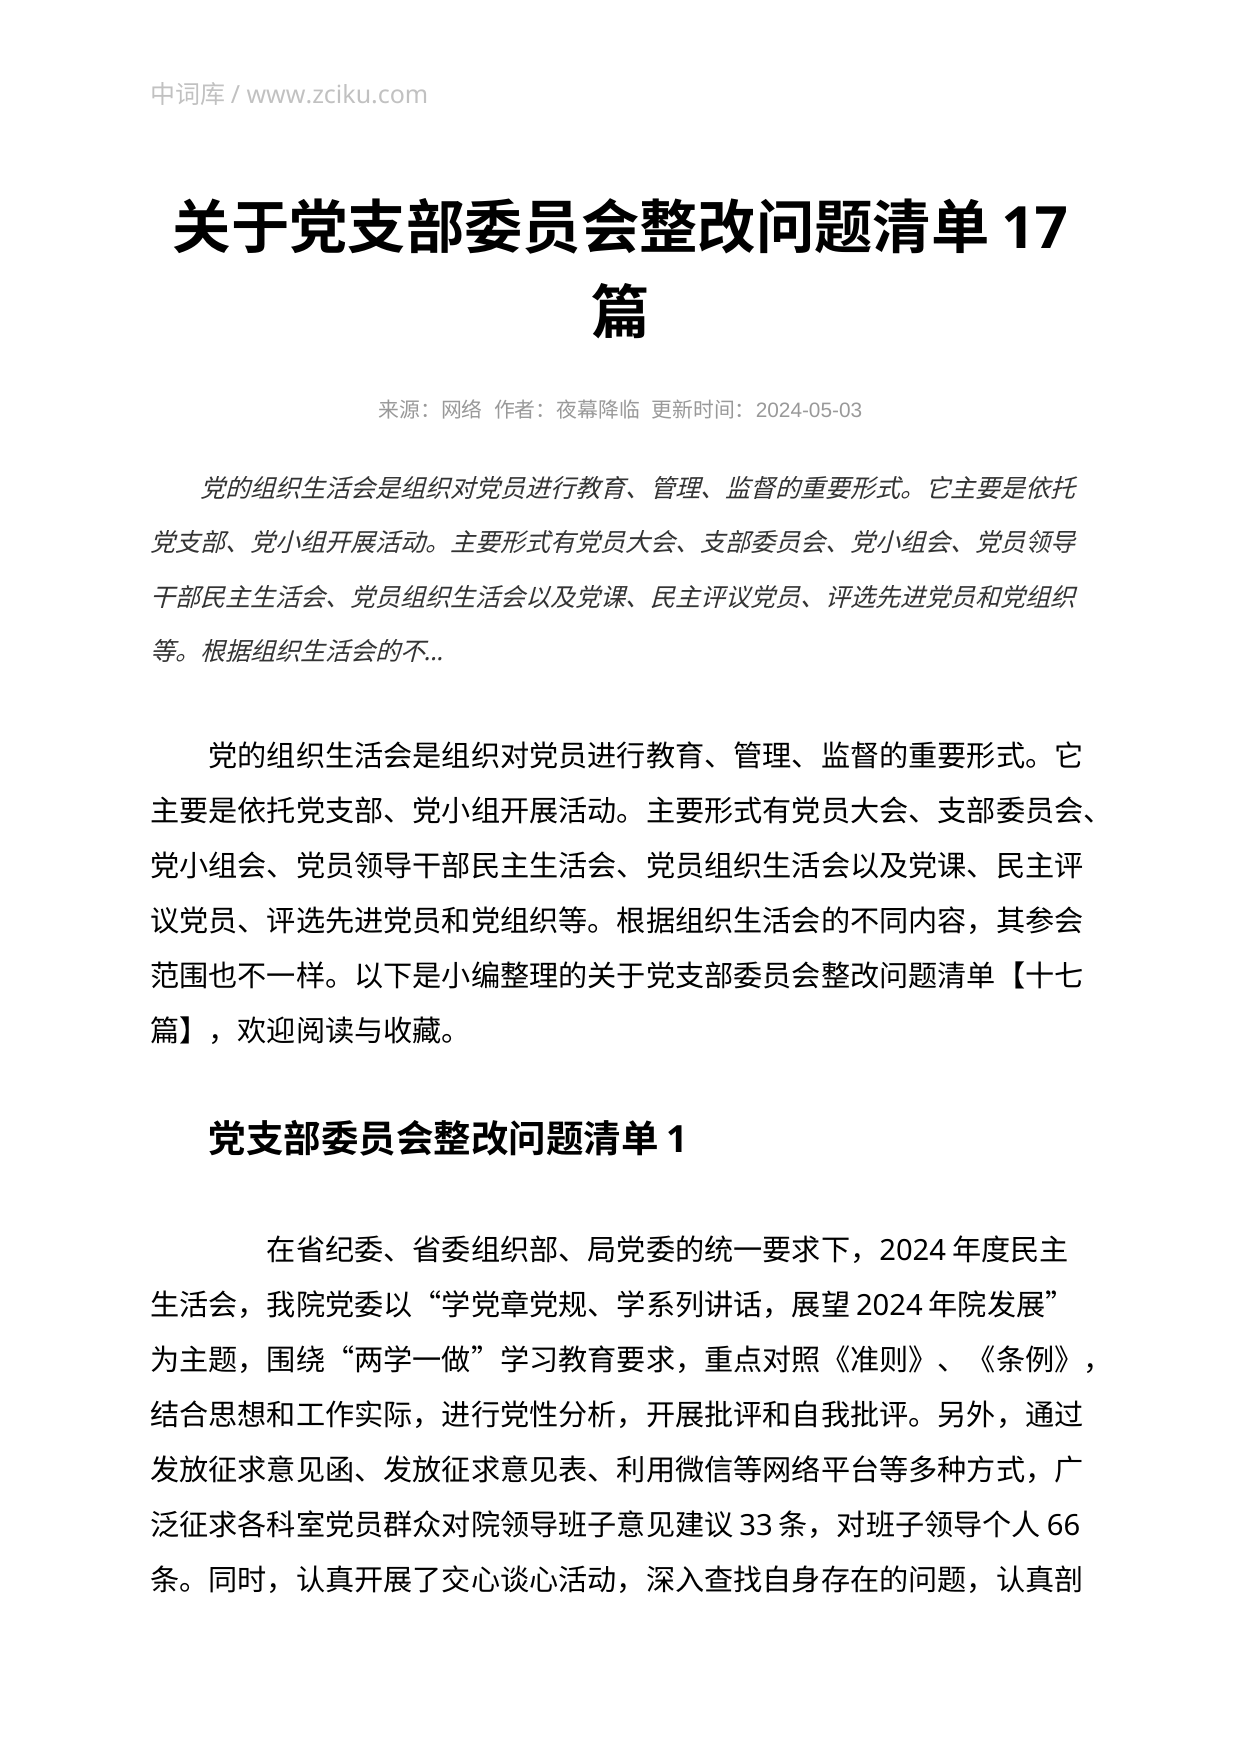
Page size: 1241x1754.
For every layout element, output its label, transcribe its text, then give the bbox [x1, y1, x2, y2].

subtitle 关于党支部委员会整改问题清单17篇 [150, 181, 1090, 351]
text 党支部委员会整改问题清单1 [150, 1109, 1090, 1163]
text 党的组织生活会是组织对党员进行教育、管理、监督的重要形式。它主要是依托党支部、党小组开展活动。主要形式有党员大会、支部委员会、党小组会、党员领导干部民主生活会、党员组织生活会以及党课、民主评议党员、评选先进党员和党组织等。根据组织生活会的不同内容，其参会范围也不一样。以下是小编整理的关于党支部委员会整改问题清单【十七篇】，欢迎阅读与收藏。 [150, 733, 1090, 1049]
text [150, 1226, 1090, 1598]
text 党的组织生活会是组织对党员进行教育、管理、监督的重要形式。它主要是依托党支部、党小组开展活动。主要形式有党员大会、支部委员会、党小组会、党员领导干部民主生活会、党员组织生活会以及党课、民主评议党员、评选先进党员和党组织等。根据组织生活会的不... [150, 468, 1090, 668]
text 来源：网络 作者：夜幕降临 更新时间：2024-05-03 [150, 397, 1090, 421]
